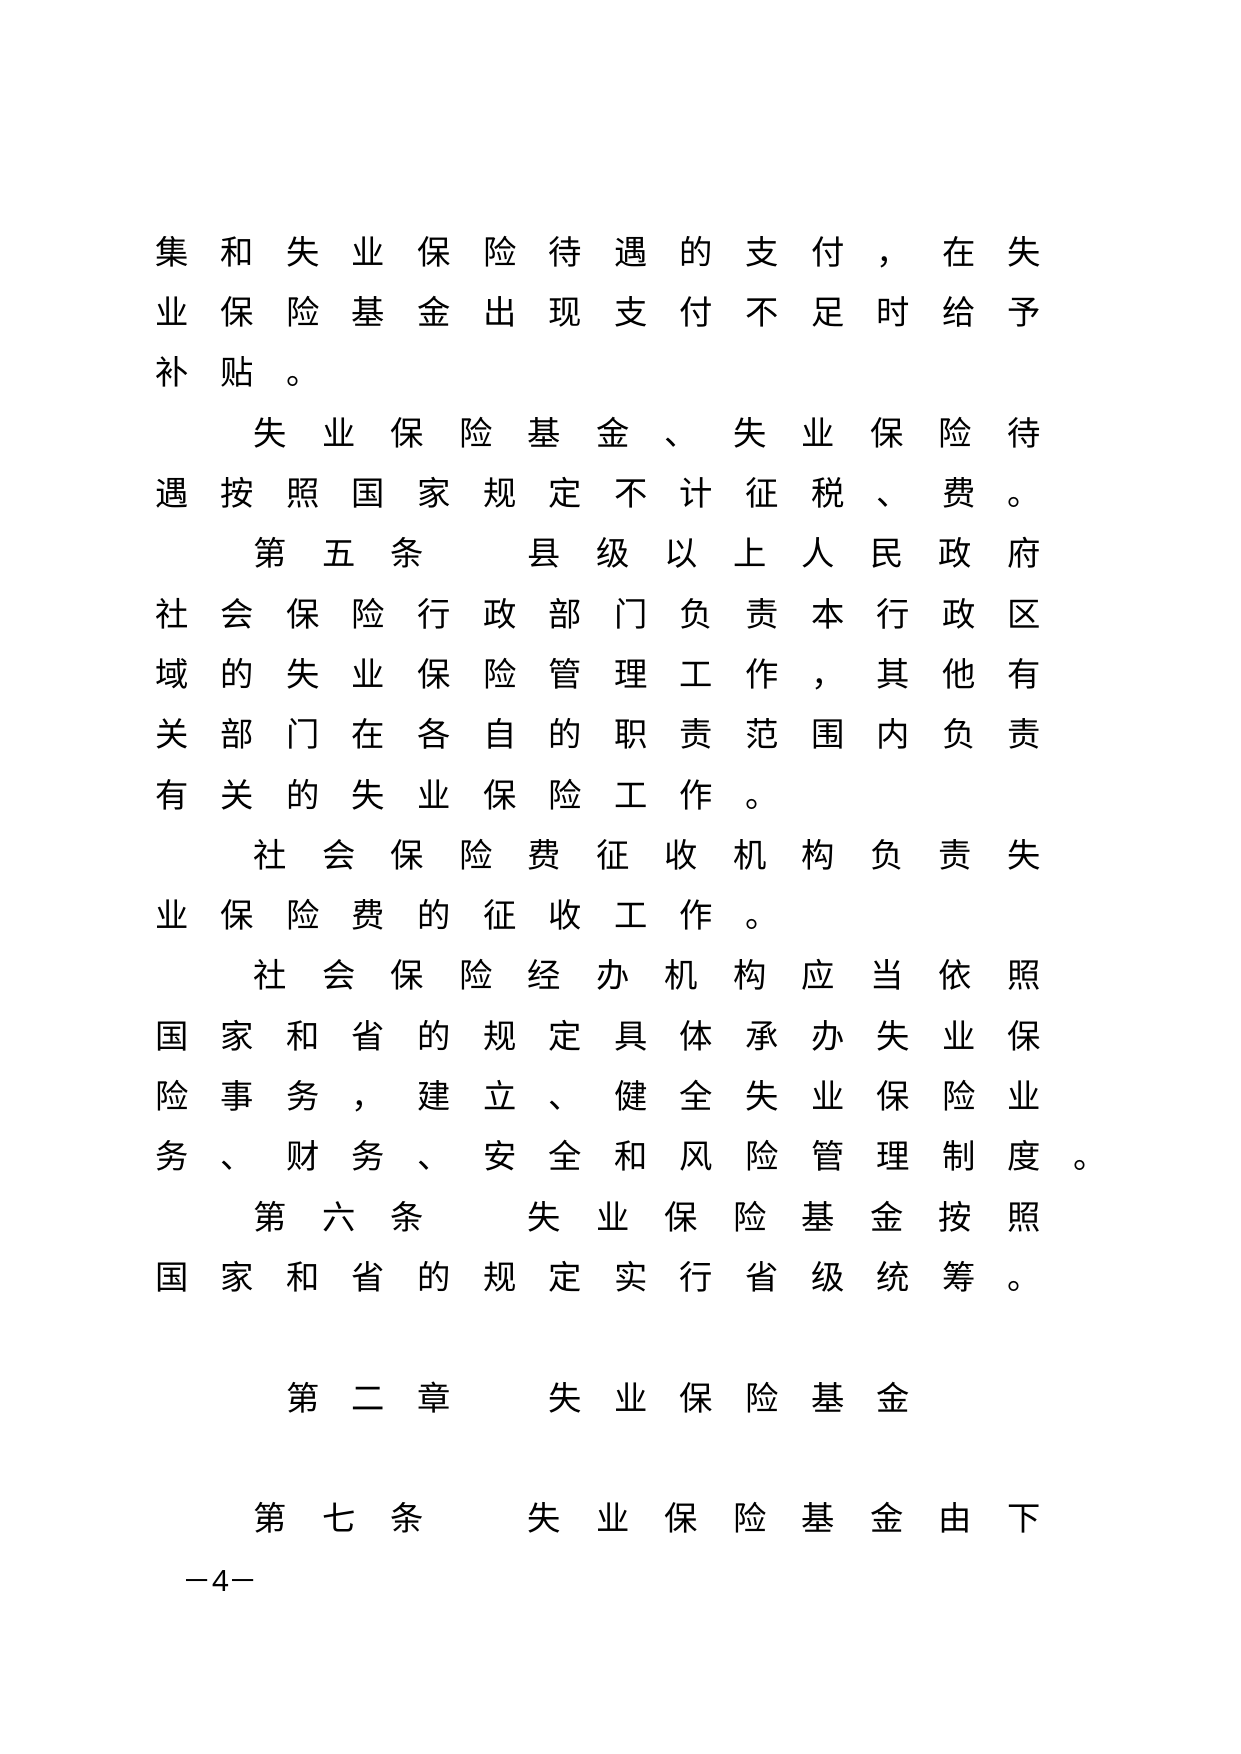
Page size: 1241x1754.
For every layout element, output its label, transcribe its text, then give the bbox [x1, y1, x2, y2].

text 第七条 失业保险基金由下列各项构成： [155, 1486, 1073, 1546]
text 失业保险基金、失业保险待遇按照国家规定不计征税、费。 [155, 400, 1073, 521]
text 第四条 县级以上人民政府应当依法保证失业保险基金的征集和失业保险待遇的支付，在失业保险基金出现支付不足时给予补贴。 [155, 219, 1073, 400]
text 第六条 失业保险基金按照国家和省的规定实行省级统筹。 [155, 1184, 1073, 1305]
text 社会保险费征收机构负责失业保险费的征收工作。 [155, 823, 1073, 943]
text 第二章 失业保险基金 [155, 1365, 1073, 1426]
text 社会保险经办机构应当依照国家和省的规定具体承办失业保险事务，建立、健全失业保险业务、财务、安全和风险管理制度。 [155, 943, 1073, 1184]
text 第五条 县级以上人民政府社会保险行政部门负责本行政区域的失业保险管理工作，其他有关部门在各自的职责范围内负责有关的失业保险工作。 [155, 521, 1073, 823]
